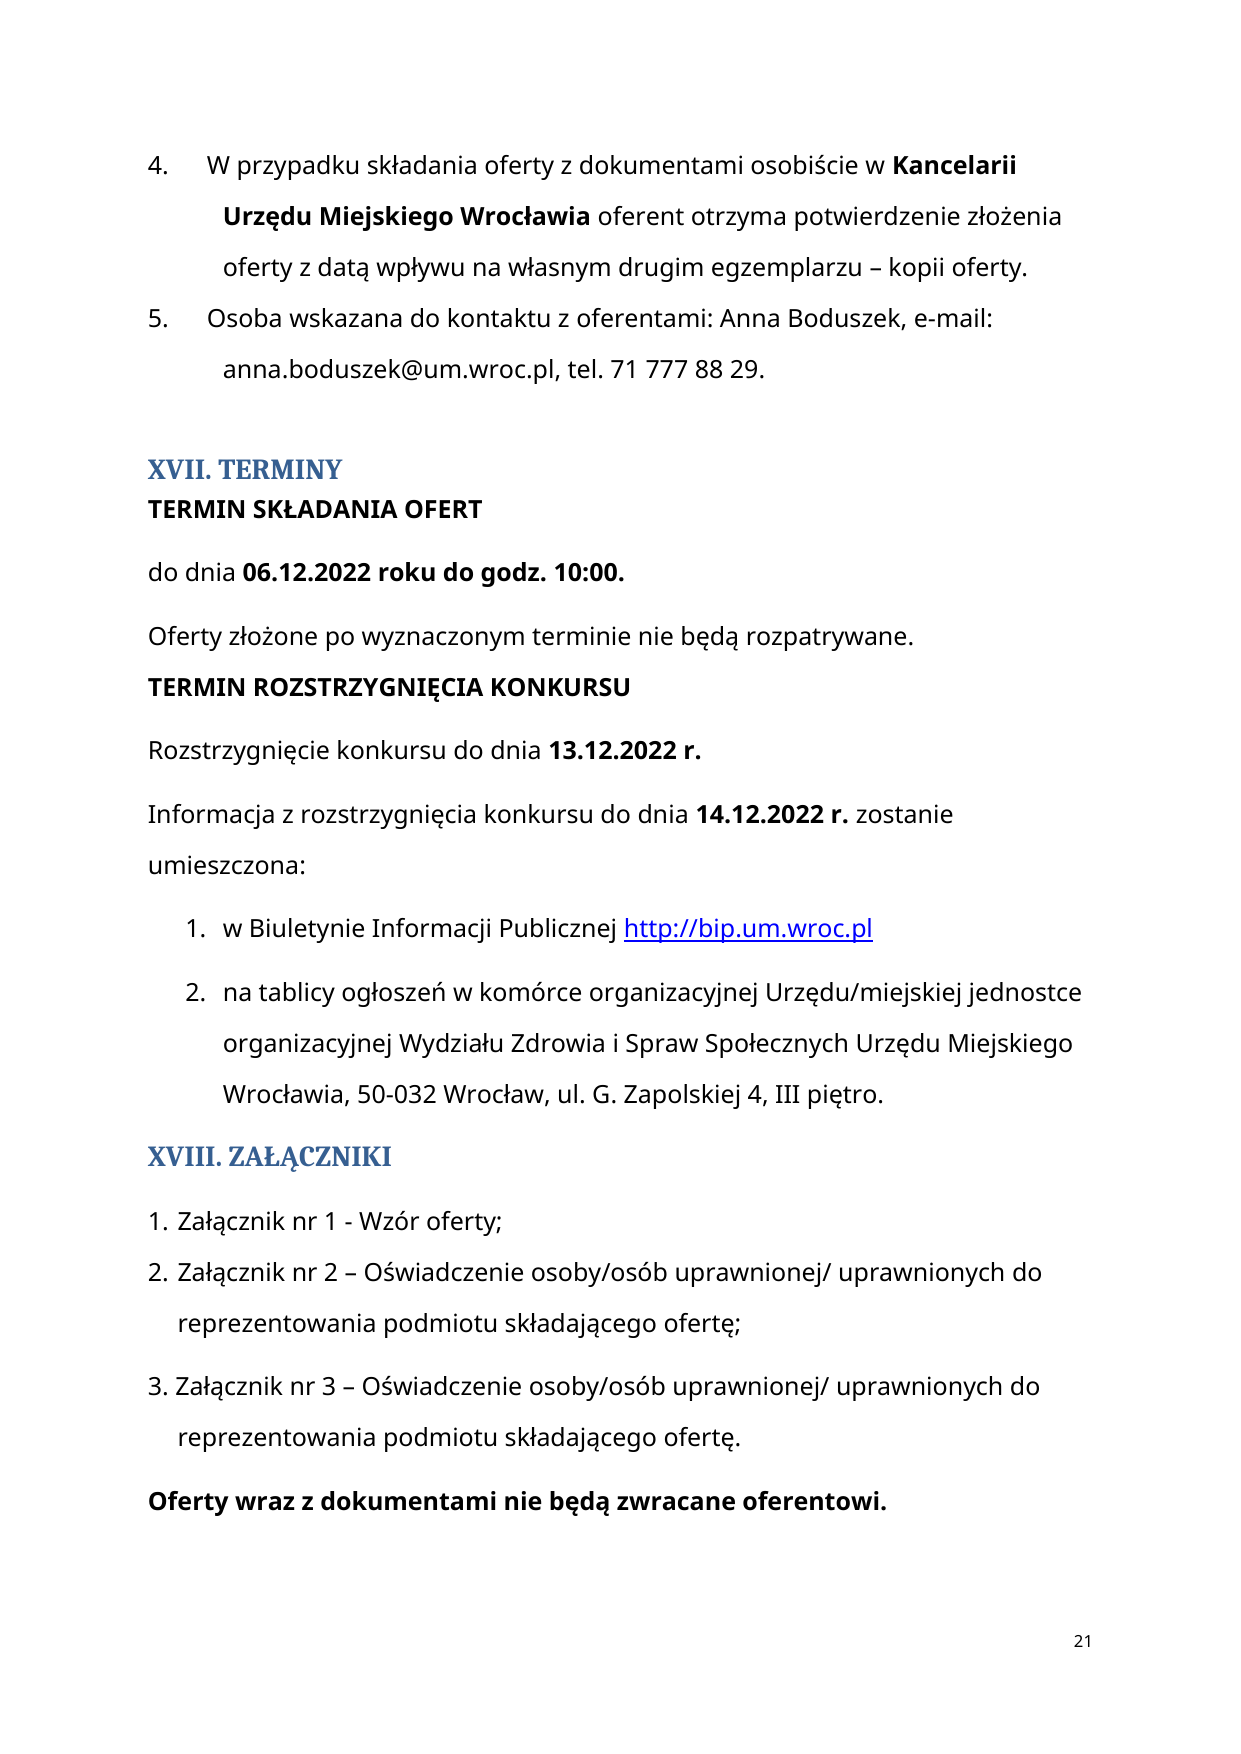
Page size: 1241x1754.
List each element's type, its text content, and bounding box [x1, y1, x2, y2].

subtitle do dnia 06.12.2022 roku do godz. 10:00. [148, 555, 1093, 589]
text XVIII. ZAŁĄCZNIKI [148, 1140, 1093, 1174]
list Osoba wskazana do kontaktu z oferentami: Anna Boduszek, e-mail: anna.boduszek@um.wroc.pl, tel. 71 777 88 29. [148, 301, 1093, 386]
list w Biuletynie Informacji Publicznej http://bip.um.wroc.pl [185, 911, 1093, 945]
text Oferty złożone po wyznaczonym terminie nie będą rozpatrywane. [148, 618, 1081, 652]
list Załącznik nr 1 - Wzór oferty; [148, 1203, 1093, 1237]
text Oferty wraz z dokumentami nie będą zwracane oferentowi. [148, 1483, 1093, 1517]
subtitle TERMIN SKŁADANIA OFERT [148, 491, 1093, 525]
text Rozstrzygnięcie konkursu do dnia 13.12.2022 r. [148, 733, 1093, 767]
subtitle TERMIN ROZSTRZYGNIĘCIA KONKURSU [148, 669, 1093, 703]
text Informacja z rozstrzygnięcia konkursu do dnia 14.12.2022 r. zostanie umieszczona: [148, 797, 1093, 882]
list W przypadku składania oferty z dokumentami osobiście w Kancelarii Urzędu Miejskiego Wrocławia oferent otrzyma potwierdzenie złożenia oferty z datą wpływu na własnym drugim egzemplarzu – kopii oferty. [148, 148, 1093, 284]
subtitle XVII. TERMINY [148, 453, 1093, 486]
list na tablicy ogłoszeń w komórce organizacyjnej Urzędu/miejskiej jednostce organizacyjnej Wydziału Zdrowia i Spraw Społecznych Urzędu Miejskiego Wrocławia, 50-032 Wrocław, ul. G. Zapolskiej 4, III piętro. [185, 975, 1093, 1111]
list Załącznik nr 2 – Oświadczenie osoby/osób uprawnionej/ uprawnionych do reprezentowania podmiotu składającego ofertę; [148, 1254, 1093, 1339]
text 3. Załącznik nr 3 – Oświadczenie osoby/osób uprawnionej/ uprawnionych do reprezentowania podmiotu składającego ofertę. [148, 1369, 1093, 1454]
